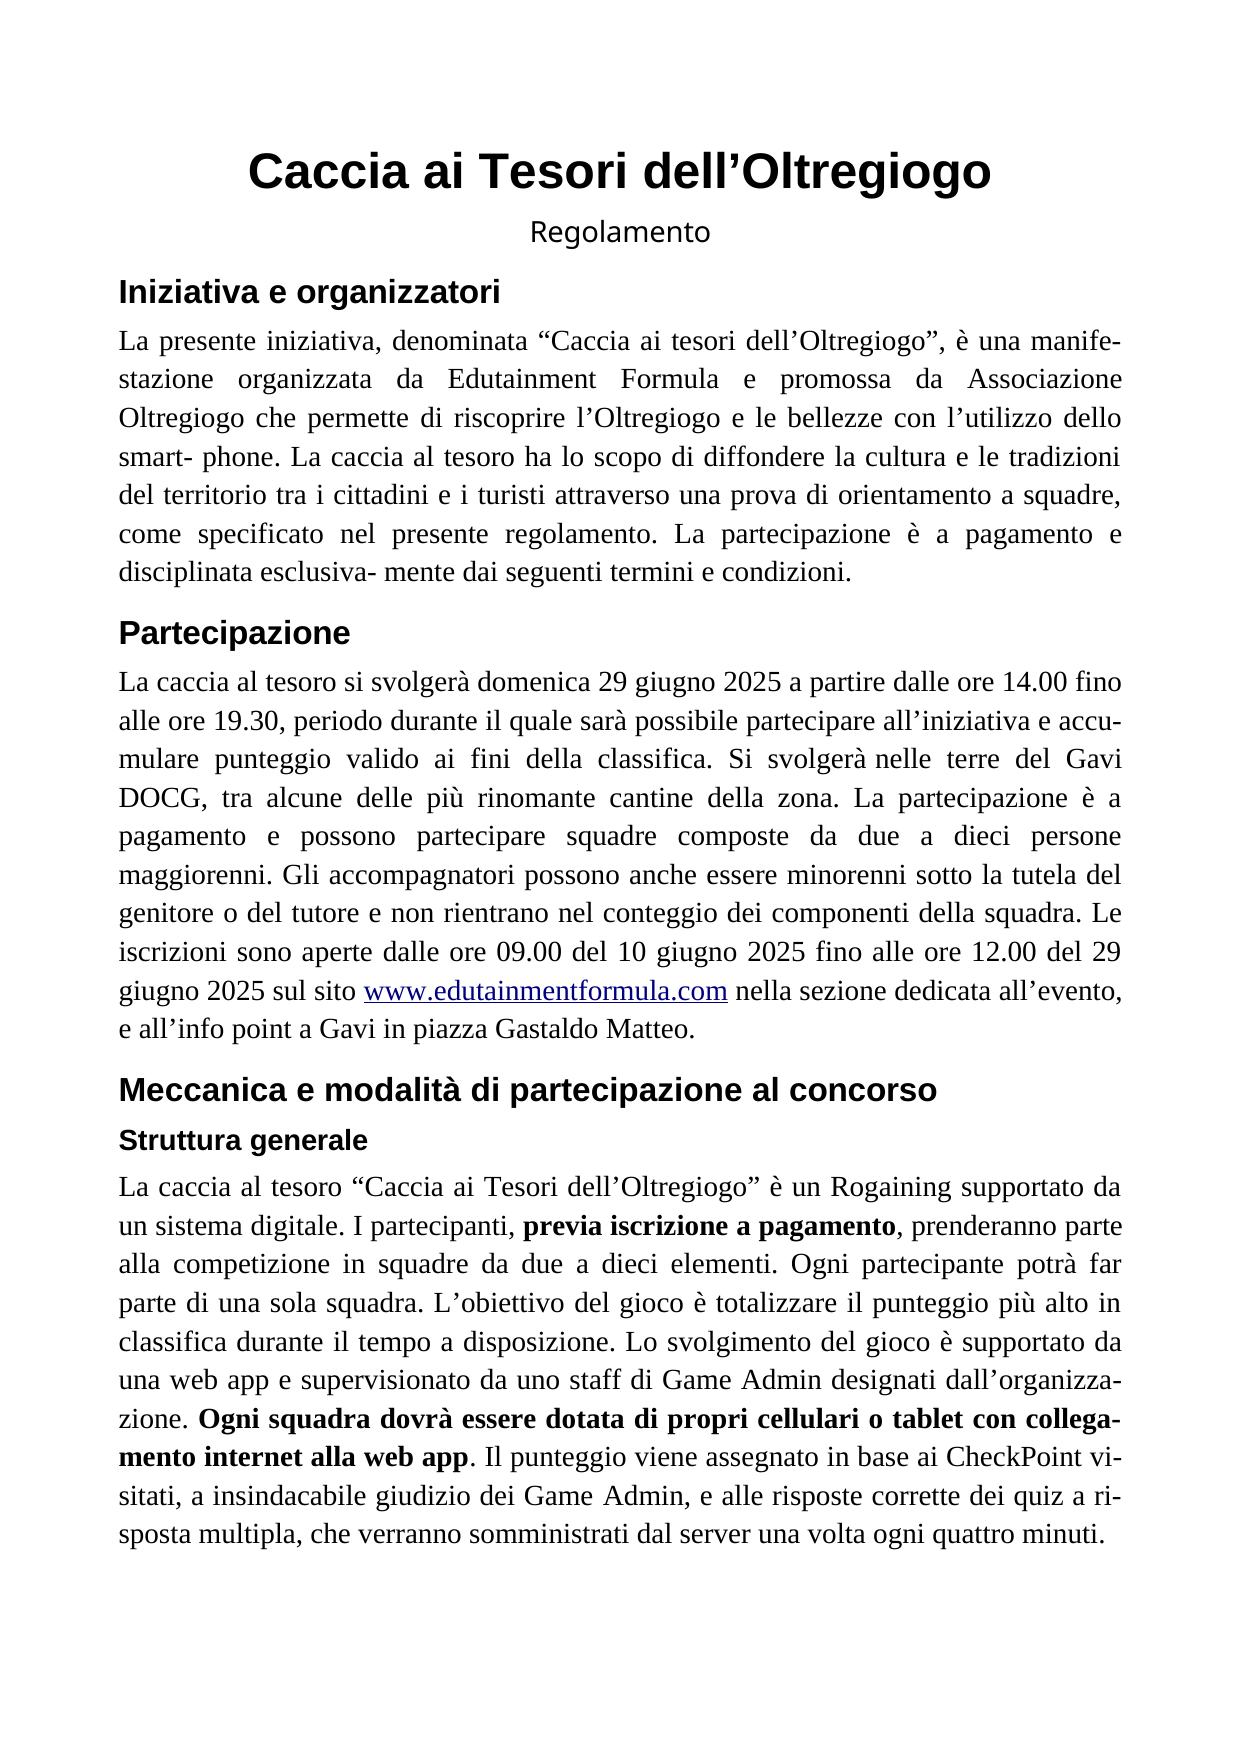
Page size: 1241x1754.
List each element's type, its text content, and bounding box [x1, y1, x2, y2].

text Regolamento [119, 211, 1122, 251]
title Caccia ai Tesori dell’Oltregiogo [118, 141, 1122, 199]
text La caccia al tesoro “Caccia ai Tesori dell’Oltregiogo” è un Rogaining supportato da un sistema digitale. I partecipanti, previa iscrizione a pagamento, prenderanno parte alla competizione in squadre da due a dieci elementi. Ogni partecipante potrà far parte di una sola squadra. L’obiettivo del gioco è totalizzare il punteggio più alto in classifica durante il tempo a disposizione. Lo svolgimento del gioco è supportato da una web app e supervisionato da uno staff di Game Admin designati dall’organizza- zione. Ogni squadra dovrà essere dotata di propri cellulari o tablet con collega- mento internet alla web app. Il punteggio viene assegnato in base ai CheckPoint vi- sitati, a insindacabile giudizio dei Game Admin, e alle risposte corrette dei quiz a ri- sposta multipla, che verranno somministrati dal server una volta ogni quattro minuti. [118, 1169, 1123, 1550]
subtitle Meccanica e modalità di partecipazione al concorso [118, 1070, 1137, 1109]
subtitle Partecipazione [118, 613, 1137, 652]
subtitle Struttura generale [118, 1123, 1137, 1157]
subtitle Iniziativa e organizzatori [118, 272, 1137, 310]
text La presente iniziativa, denominata “Caccia ai tesori dell’Oltregiogo”, è una manife- stazione organizzata da Edutainment Formula e promossa da Associazione Oltregiogo che permette di riscoprire l’Oltregiogo e le bellezze con l’utilizzo dello smart- phone. La caccia al tesoro ha lo scopo di diffondere la cultura e le tradizioni del territorio tra i cittadini e i turisti attraverso una prova di orientamento a squadre, come specificato nel presente regolamento. La partecipazione è a pagamento e disciplinata esclusiva- mente dai seguenti termini e condizioni. [118, 323, 1123, 588]
text La caccia al tesoro si svolgerà domenica 29 giugno 2025 a partire dalle ore 14.00 fino alle ore 19.30, periodo durante il quale sarà possibile partecipare all’iniziativa e accu- mulare punteggio valido ai fini della classifica. Si svolgerà nelle terre del Gavi DOCG, tra alcune delle più rinomante cantine della zona. La partecipazione è a pagamento e possono partecipare squadre composte da due a dieci persone maggiorenni. Gli accompagnatori possono anche essere minorenni sotto la tutela del genitore o del tutore e non rientrano nel conteggio dei componenti della squadra. Le iscrizioni sono aperte dalle ore 09.00 del 10 giugno 2025 fino alle ore 12.00 del 29 giugno 2025 sul sito www.edutainmentformula.com nella sezione dedicata all’evento, e all’info point a Gavi in piazza Gastaldo Matteo. [118, 664, 1123, 1045]
